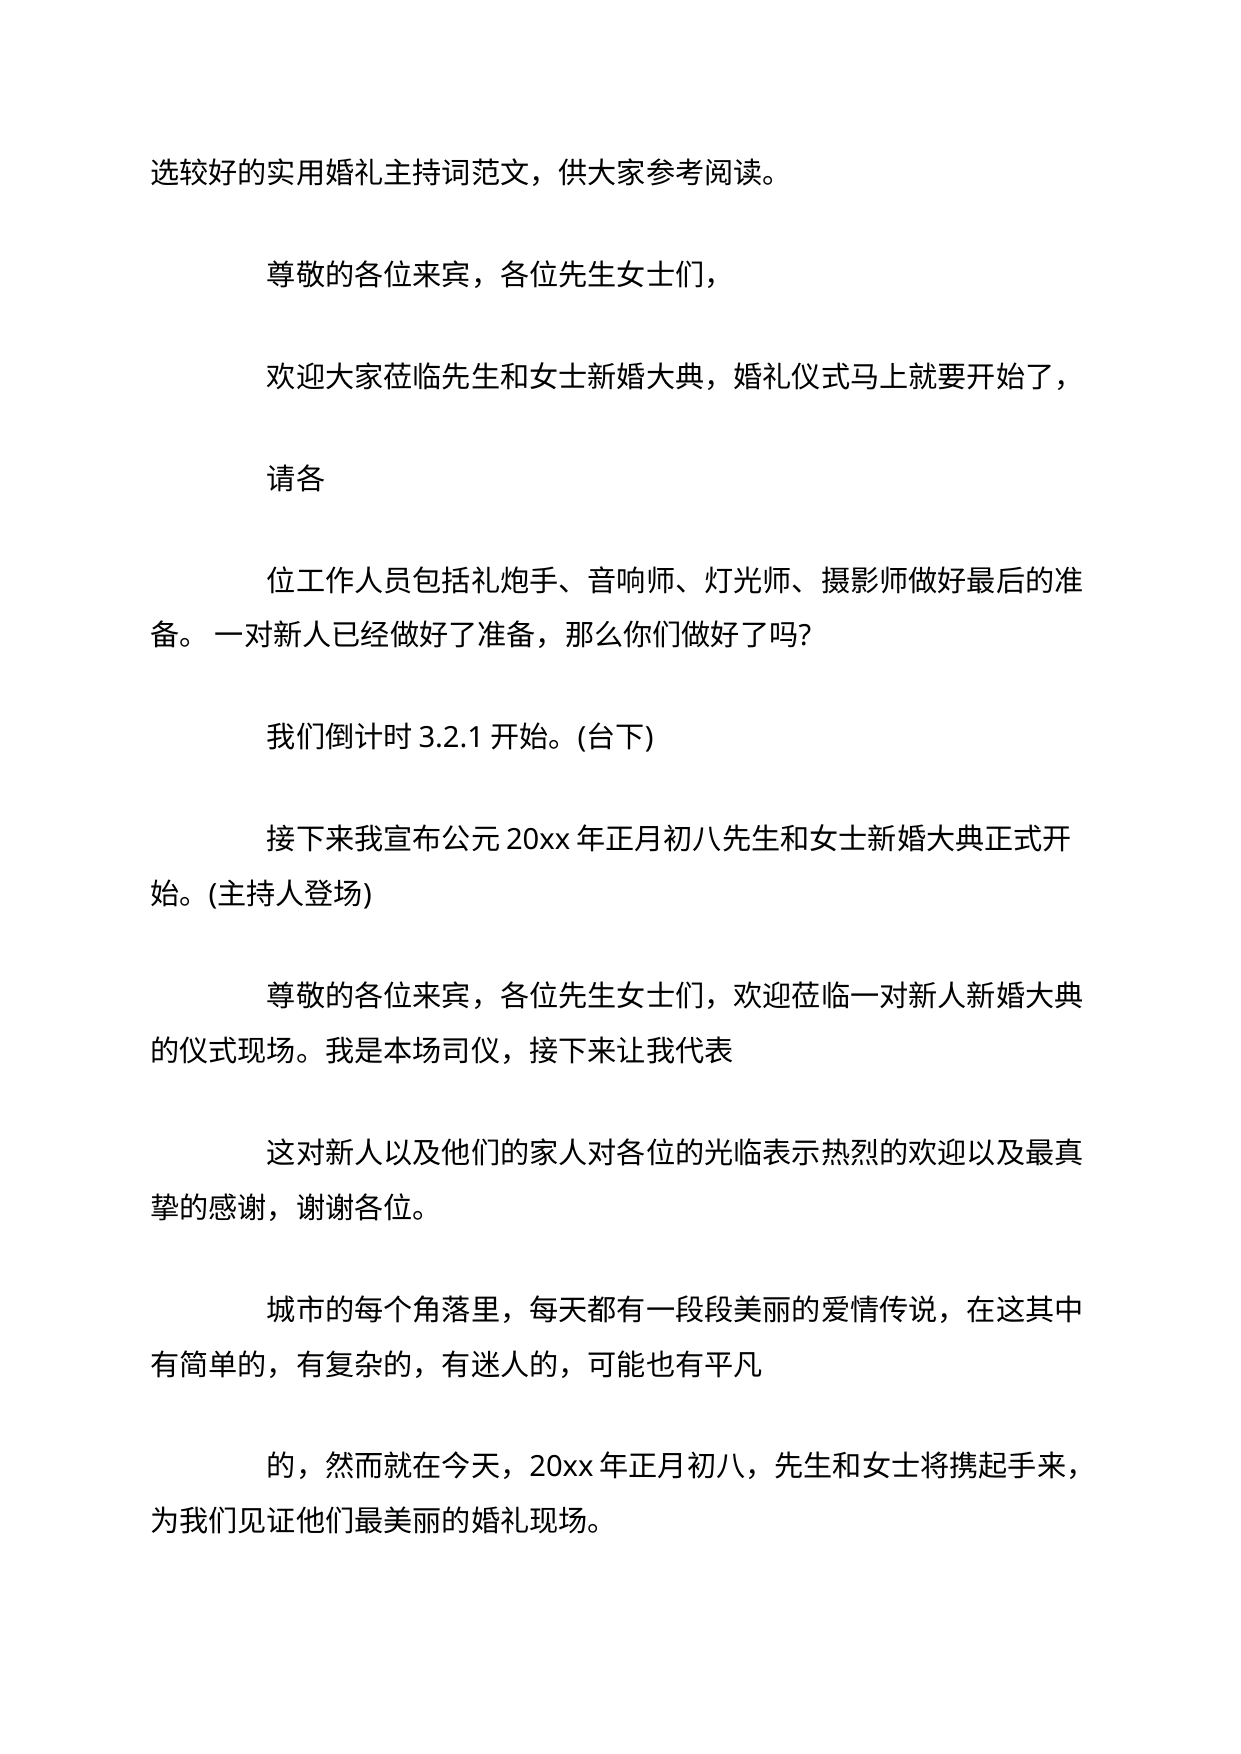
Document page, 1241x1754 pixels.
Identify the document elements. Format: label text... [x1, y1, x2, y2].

text 的，然而就在今天，20xx年正月初八，先生和女士将携起手来，为我们见证他们最美丽的婚礼现场。 [150, 1443, 1090, 1540]
text 接下来我宣布公元20xx年正月初八先生和女士新婚大典正式开始。(主持人登场) [150, 816, 1090, 913]
text 这对新人以及他们的家人对各位的光临表示热烈的欢迎以及最真挚的感谢，谢谢各位。 [150, 1129, 1090, 1227]
text 我们倒计时3.2.1开始。(台下) [150, 714, 1090, 756]
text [150, 150, 1090, 192]
text 城市的每个角落里，每天都有一段段美丽的爱情传说，在这其中有简单的，有复杂的，有迷人的，可能也有平凡 [150, 1286, 1090, 1383]
text 欢迎大家莅临先生和女士新婚大典，婚礼仪式马上就要开始了， [150, 353, 1090, 396]
text 位工作人员包括礼炮手、音响师、灯光师、摄影师做好最后的准备。 一对新人已经做好了准备，那么你们做好了吗? [150, 557, 1090, 654]
text 尊敬的各位来宾，各位先生女士们， [150, 252, 1090, 294]
text 请各 [150, 455, 1090, 498]
text 尊敬的各位来宾，各位先生女士们，欢迎莅临一对新人新婚大典的仪式现场。我是本场司仪，接下来让我代表 [150, 973, 1090, 1070]
